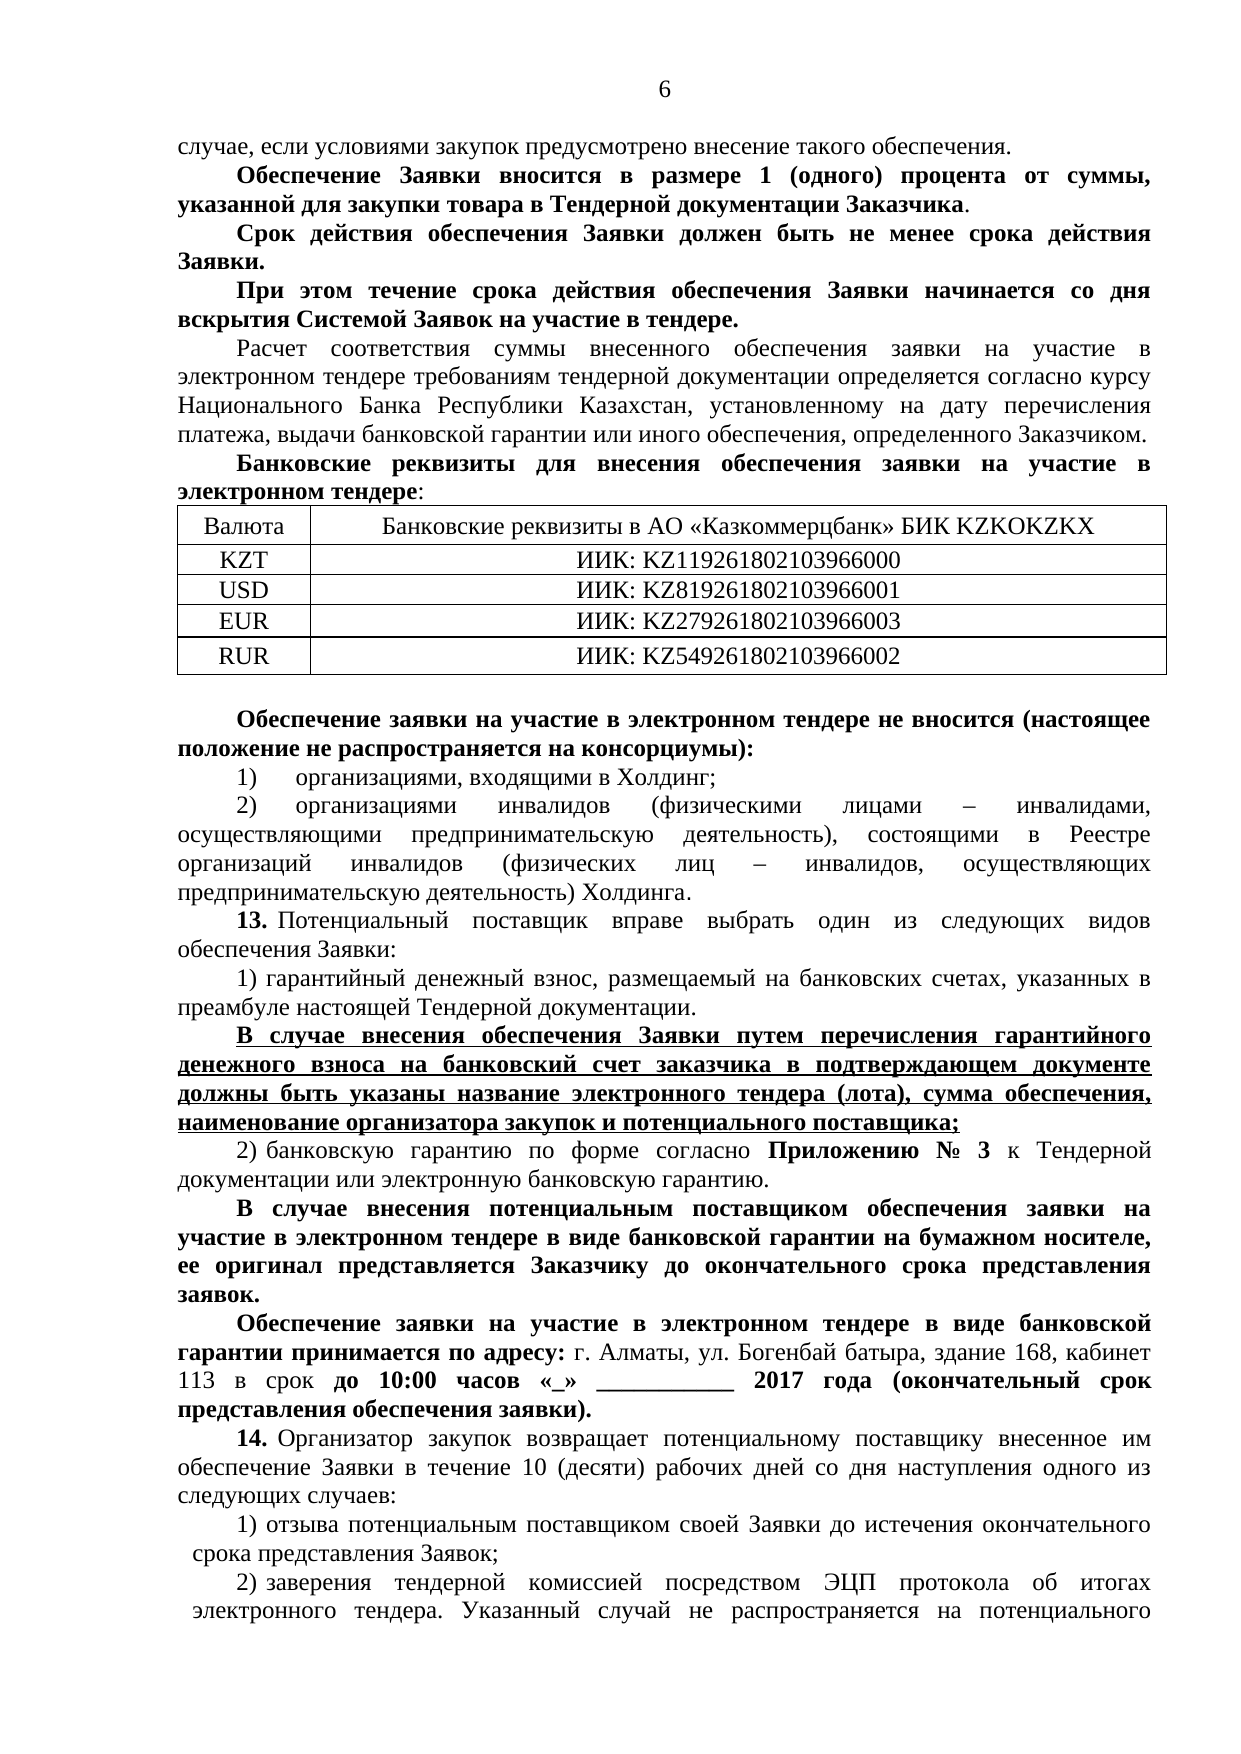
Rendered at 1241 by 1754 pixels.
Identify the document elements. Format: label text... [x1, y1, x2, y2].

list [177, 131, 1152, 160]
list гарантийный денежный взнос, размещаемый на банковских счетах, указанных в преамбуле настоящей Тендерной документации. [177, 963, 1152, 1021]
table_cell USD [178, 575, 310, 604]
table_cell ИИК: KZ119261802103966000 [311, 545, 1166, 574]
list Потенциальный поставщик вправе выбрать один из следующих видов обеспечения Заявки: [177, 906, 1152, 963]
list банковскую гарантию по форме согласно Приложению № 3 к Тендерной документации или электронную банковскую гарантию. [177, 1136, 1152, 1193]
text В случае внесения обеспечения Заявки путем перечисления гарантийного денежного взноса на банковский счет заказчика в подтверждающем документе должны быть указаны название электронного тендера (лота), сумма обеспечения, наименование организатора закупок и потенциального поставщика; [177, 1104, 1152, 1136]
table_cell ИИК: KZ819261802103966001 [311, 575, 1166, 604]
table_cell EUR [178, 605, 310, 636]
table_cell KZT [178, 545, 310, 574]
text В случае внесения обеспечения Заявки путем перечисления гарантийного денежного взноса на банковский счет заказчика в подтверждающем документе должны быть указаны название электронного тендера (лота), сумма обеспечения, наименование организатора закупок и потенциального поставщика; [177, 1076, 1152, 1103]
table_header Валюта [178, 506, 310, 544]
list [192, 1567, 1152, 1624]
list Организатор закупок возвращает потенциальному поставщику внесенное им обеспечение Заявки в течение 10 (десяти) рабочих дней со дня наступления одного из следующих случаев: [177, 1423, 1152, 1509]
text Банковские реквизиты для внесения обеспечения заявки на участие в электронном тендере: [177, 448, 1152, 505]
table_cell ИИК: KZ279261802103966003 [311, 605, 1166, 636]
text При этом течение срока действия обеспечения Заявки начинается со дня вскрытия Системой Заявок на участие в тендере. [177, 275, 1152, 333]
text В случае внесения обеспечения Заявки путем перечисления гарантийного денежного взноса на банковский счет заказчика в подтверждающем документе должны быть указаны название электронного тендера (лота), сумма обеспечения, наименование организатора закупок и потенциального поставщика; [177, 1021, 1152, 1074]
list организациями инвалидов (физическими лицами – инвалидами, осуществляющими предпринимательскую деятельность), состоящими в Реестре организаций инвалидов (физических лиц – инвалидов, осуществляющих предпринимательскую деятельность) Холдинга. [177, 790, 1152, 906]
table_cell ИИК: KZ549261802103966002 [311, 638, 1166, 674]
text Обеспечение Заявки вносится в размере 1 (одного) процента от суммы, указанной для закупки товара в Тендерной документации Заказчика. [177, 160, 1152, 218]
table_cell RUR [178, 638, 310, 674]
table_header Банковские реквизиты в АО «Казкоммерцбанк» БИК KZKOKZKX [311, 506, 1166, 544]
list организациями, входящими в Холдинг; [236, 762, 1152, 790]
text В случае внесения потенциальным поставщиком обеспечения заявки на участие в электронном тендере в виде банковской гарантии на бумажном носителе, ее оригинал представляется Заказчику до окончательного срока представления заявок. [177, 1193, 1152, 1308]
text Срок действия обеспечения Заявки должен быть не менее срока действия Заявки. [177, 218, 1152, 275]
text Обеспечение заявки на участие в электронном тендере в виде банковской гарантии принимается по адресу: г. Алматы, ул. Богенбай батыра, здание 168, кабинет 113 в срок до 10:00 часов «_» ___________ 2017 года (окончательный срок представления обеспечения заявки). [177, 1308, 1152, 1423]
text Расчет соответствия суммы внесенного обеспечения заявки на участие в электронном тендере требованиям тендерной документации определяется согласно курсу Национального Банка Республики Казахстан, установленному на дату перечисления платежа, выдачи банковской гарантии или иного обеспечения, определенного Заказчиком. [177, 333, 1152, 448]
list отзыва потенциальным поставщиком своей Заявки до истечения окончательного срока представления Заявок; [192, 1509, 1152, 1567]
text Обеспечение заявки на участие в электронном тендере не вносится (настоящее положение не распространяется на консорциумы): [177, 704, 1152, 762]
